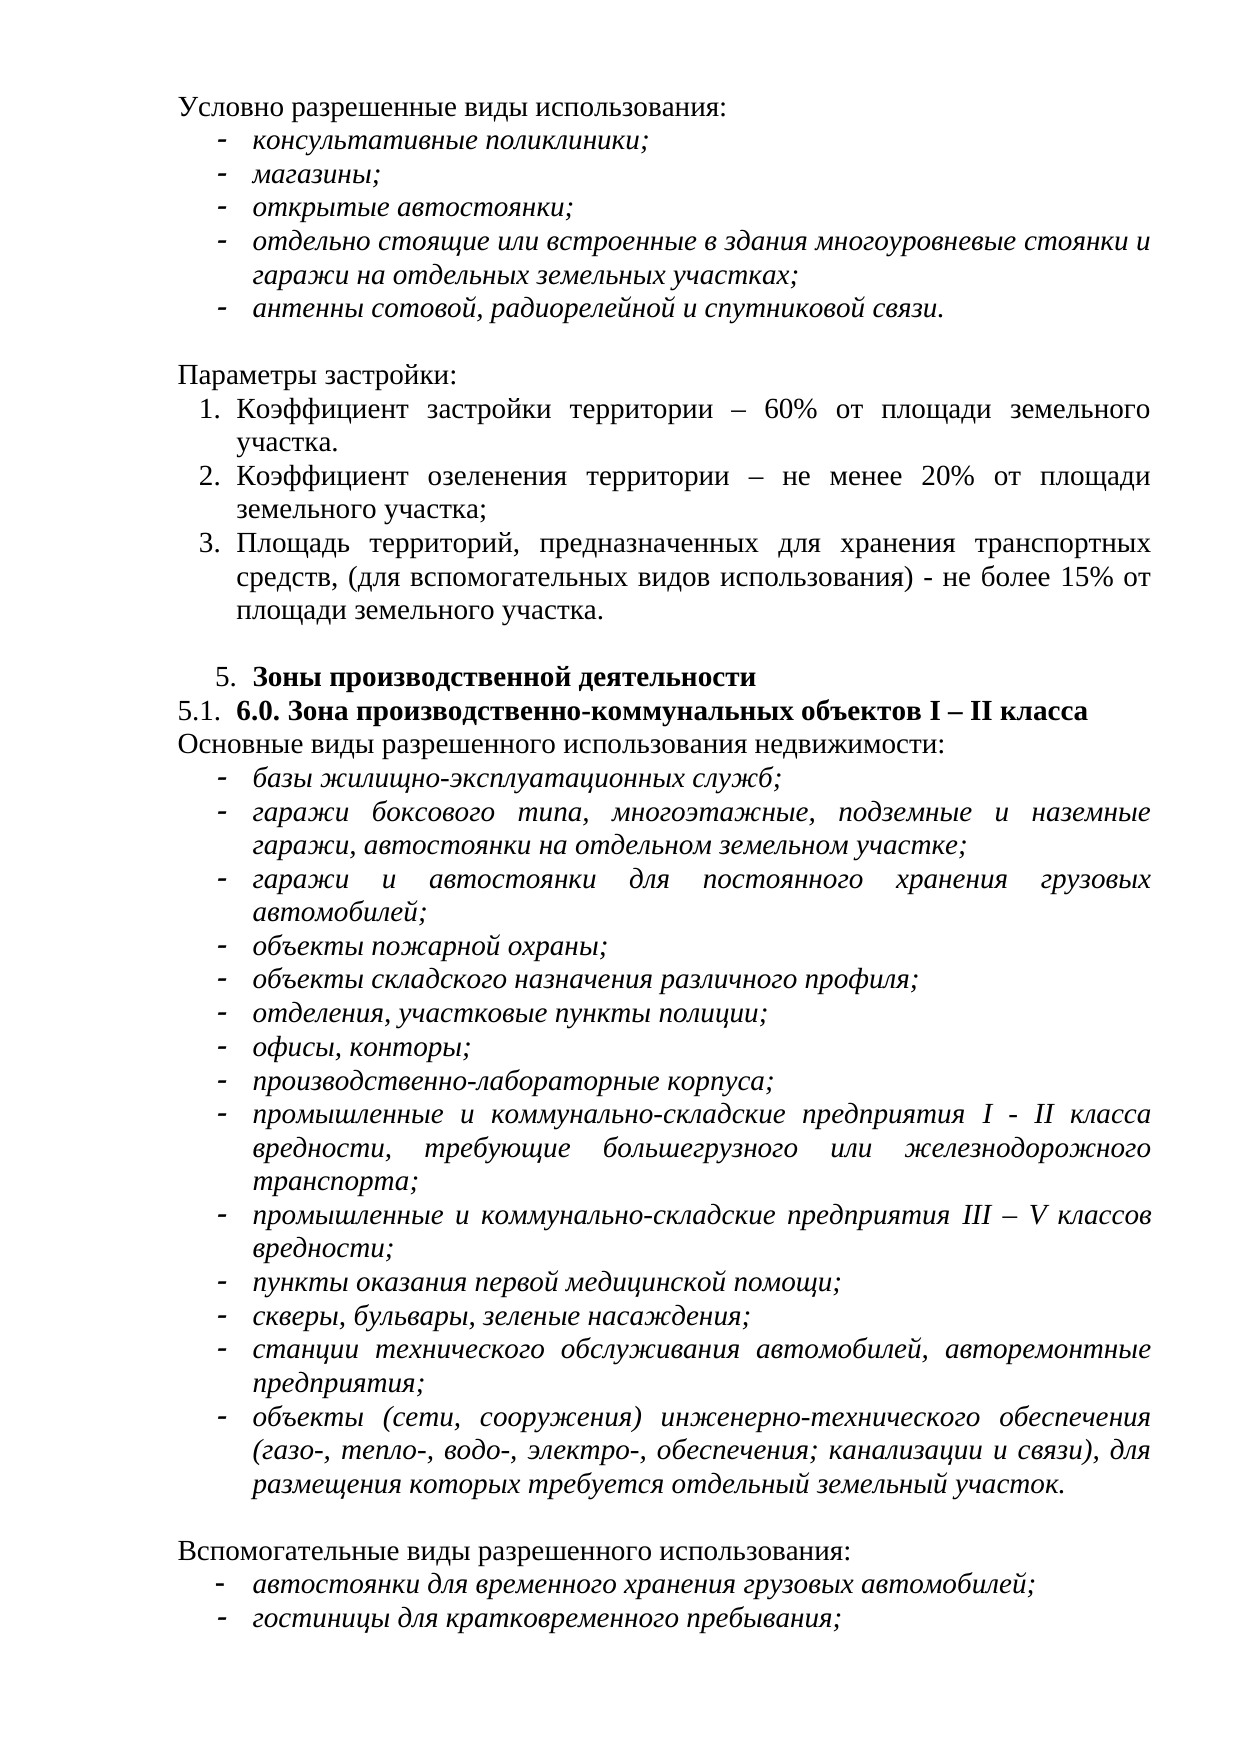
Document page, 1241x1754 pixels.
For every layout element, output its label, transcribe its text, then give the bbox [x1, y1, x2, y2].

text Вспомогательные виды разрешенного использования: [177, 1533, 1152, 1566]
list производственно-лабораторные корпуса; [215, 1063, 1152, 1096]
list автостоянки для временного хранения грузовых автомобилей; [215, 1566, 1152, 1600]
list Площадь территорий, предназначенных для хранения транспортных средств, (для вспомогательных видов использования) - не более 15% от площади земельного участка. [199, 525, 1152, 626]
text Условно разрешенные виды использования: [177, 89, 1152, 122]
subtitle 6.0. Зона производственно-коммунальных объектов I – II класса [177, 693, 1152, 726]
list базы жилищно-эксплуатационных служб; [215, 760, 1152, 794]
list Зоны производственной деятельности [215, 659, 1152, 693]
list магазины; [215, 156, 1152, 189]
list станции технического обслуживания автомобилей, авторемонтные предприятия; [215, 1331, 1152, 1399]
list Коэффициент застройки территории – 60% от площади земельного участка. [199, 391, 1152, 458]
list гаражи боксового типа, многоэтажные, подземные и наземные гаражи, автостоянки на отдельном земельном участке; [215, 794, 1152, 861]
list объекты (сети, сооружения) инженерно-технического обеспечения (газо-, тепло-, водо-, электро-, обеспечения; канализации и связи), для размещения которых требуется отдельный земельный участок. [215, 1399, 1152, 1499]
list отдельно стоящие или встроенные в здания многоуровневые стоянки и гаражи на отдельных земельных участках; [215, 223, 1152, 290]
list пункты оказания первой медицинской помощи; [215, 1264, 1152, 1298]
list офисы, конторы; [215, 1029, 1152, 1063]
text Параметры застройки: [177, 357, 1152, 391]
list отделения, участковые пункты полиции; [215, 995, 1152, 1029]
list гостиницы для кратковременного пребывания; [215, 1600, 1152, 1634]
list гаражи и автостоянки для постоянного хранения грузовых автомобилей; [215, 861, 1152, 928]
list открытые автостоянки; [215, 189, 1152, 223]
list промышленные и коммунально-складские предприятия III – V классов вредности; [215, 1197, 1152, 1264]
list объекты пожарной охраны; [215, 928, 1152, 962]
list консультативные поликлиники; [215, 122, 1152, 156]
list скверы, бульвары, зеленые насаждения; [215, 1298, 1152, 1331]
list антенны сотовой, радиорелейной и спутниковой связи. [215, 290, 1152, 324]
list объекты складского назначения различного профиля; [215, 962, 1152, 995]
list Основные виды разрешенного использования недвижимости: [177, 726, 1152, 760]
list Коэффициент озеленения территории – не менее 20% от площади земельного участка; [199, 458, 1152, 525]
list промышленные и коммунально-складские предприятия I - II класса вредности, требующие большегрузного или железнодорожного транспорта; [215, 1096, 1152, 1197]
